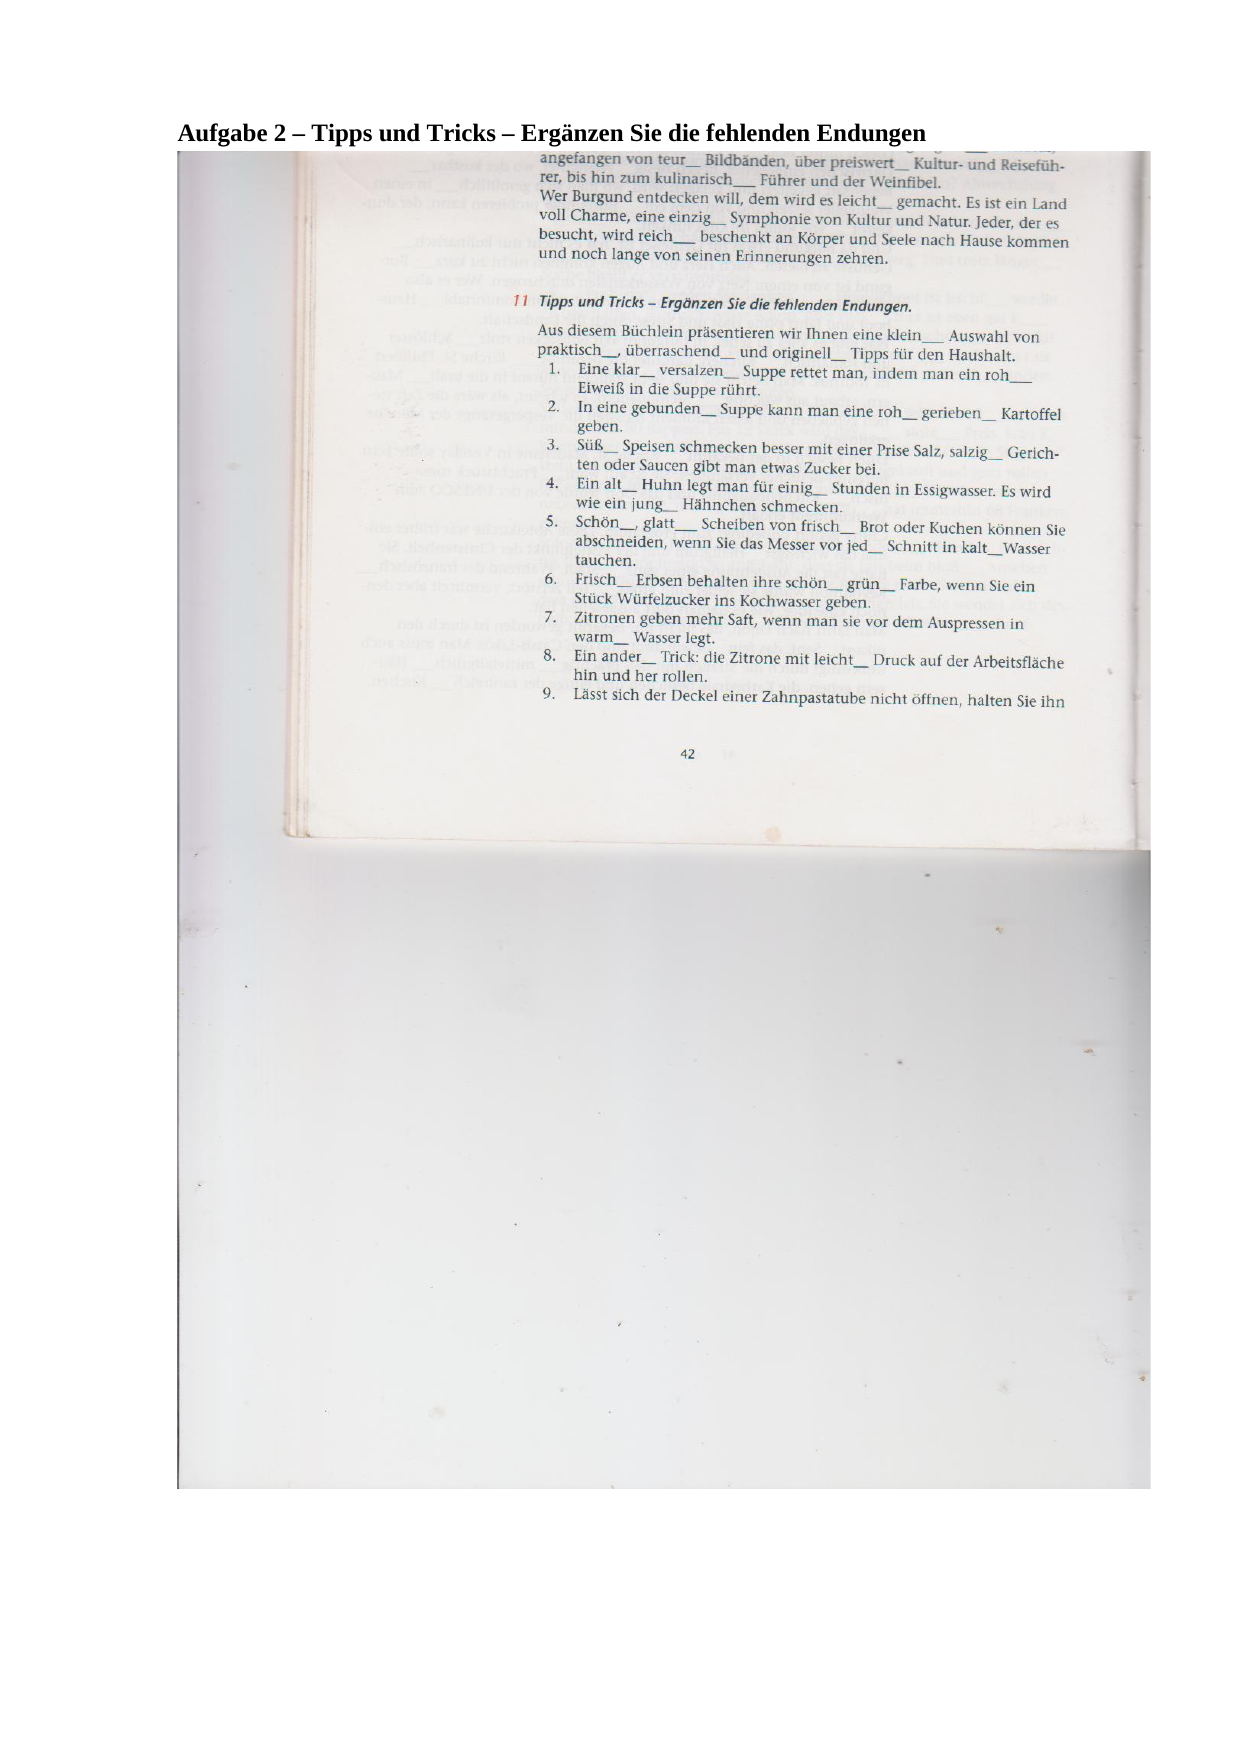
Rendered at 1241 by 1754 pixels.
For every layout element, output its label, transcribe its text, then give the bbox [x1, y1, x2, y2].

picture [177, 151, 1151, 1489]
